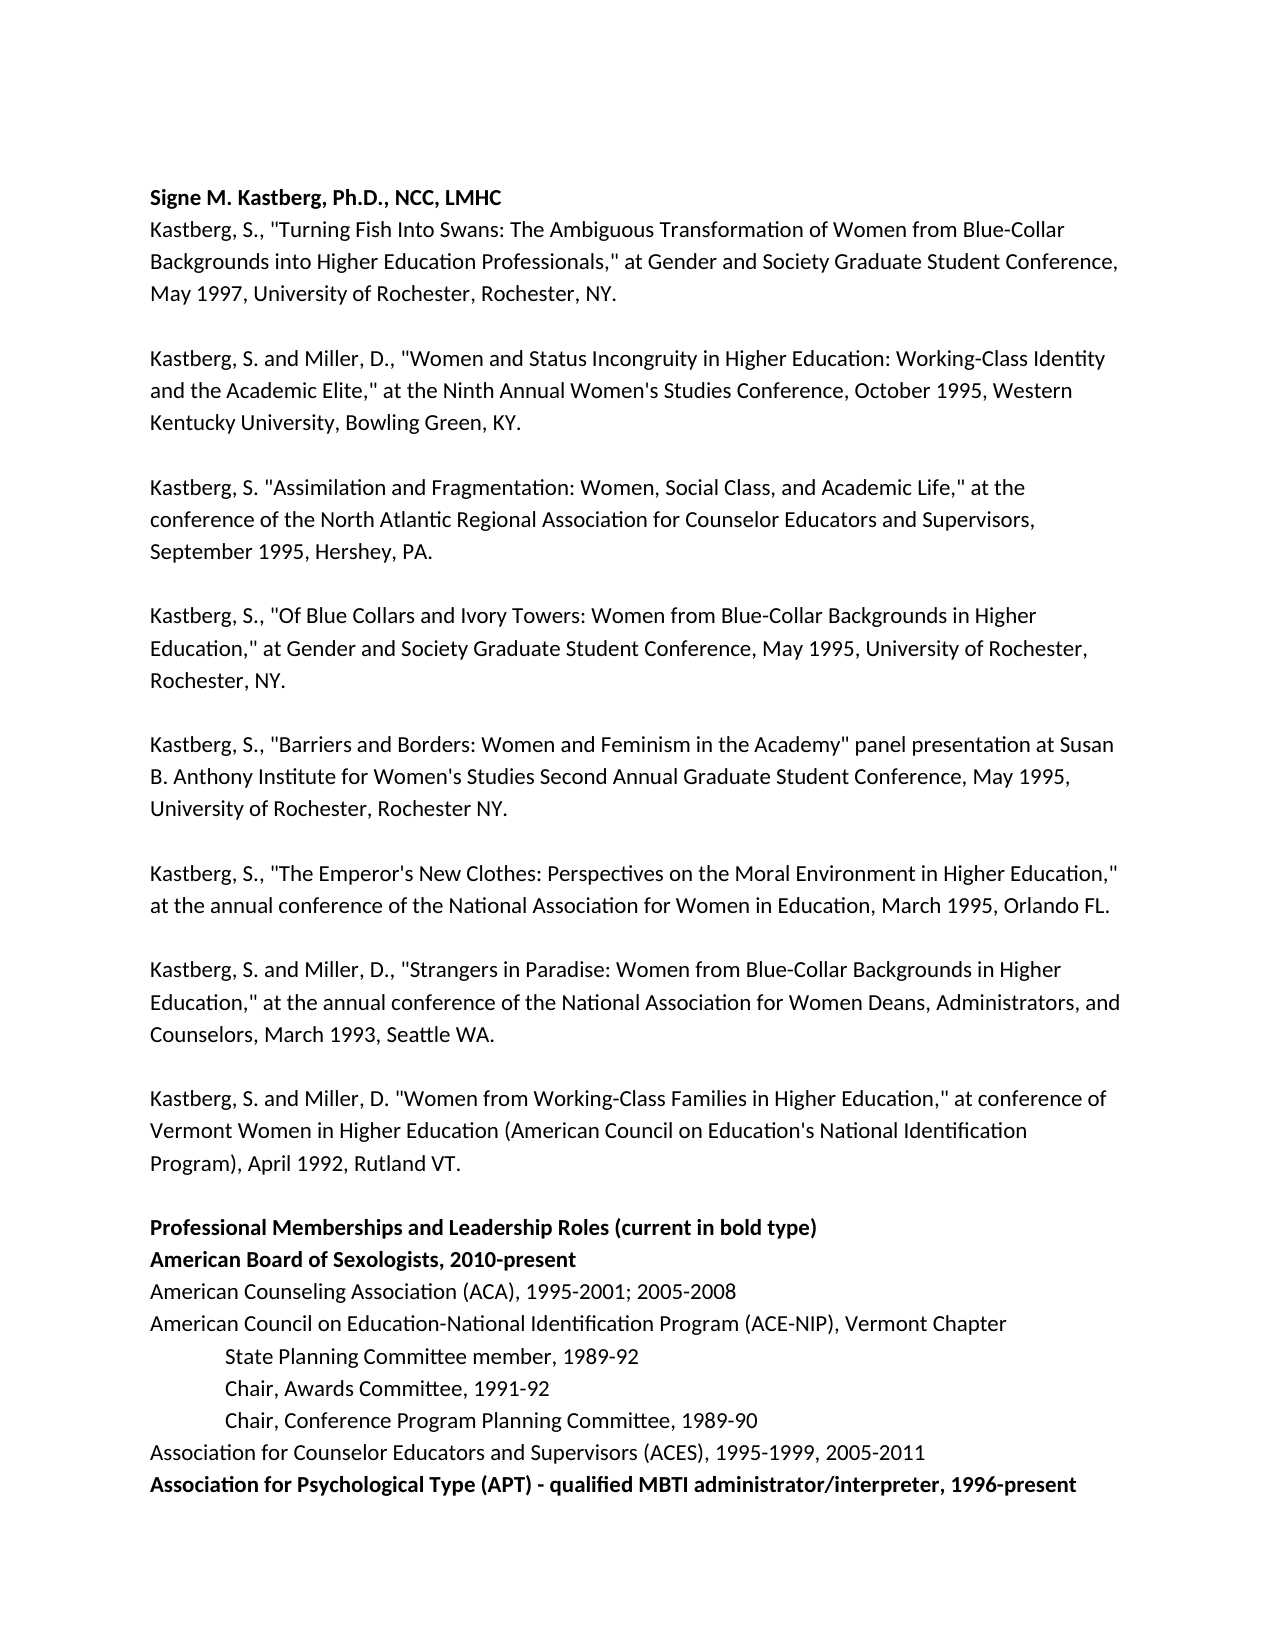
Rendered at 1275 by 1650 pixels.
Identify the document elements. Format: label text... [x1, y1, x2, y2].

text Chair, Conference Program Planning Committee, 1989-90 [150, 1406, 1125, 1434]
text Kastberg, S. and Miller, D., "Women and Status Incongruity in Higher Education: Working-Class Identity and the Academic Elite," at the Ninth Annual Women's Studies Conference, October 1995, Western Kentucky University, Bowling Green, KY. [150, 344, 1125, 436]
text American Board of Sexologists, 2010-present [150, 1245, 1125, 1273]
text Kastberg, S., "Of Blue Collars and Ivory Towers: Women from Blue-Collar Backgrounds in Higher Education," at Gender and Society Graduate Student Conference, May 1995, University of Rochester, Rochester, NY. [150, 601, 1125, 694]
text Signe M. Kastberg, Ph.D., NCC, LMHC [150, 183, 1125, 211]
text Association for Psychological Type (APT) - qualified MBTI administrator/interpreter, 1996-present [150, 1471, 1125, 1498]
text American Counseling Association (ACA), 1995-2001; 2005-2008 [150, 1277, 1125, 1305]
text American Council on Education-National Identification Program (ACE-NIP), Vermont Chapter [150, 1309, 1125, 1338]
text Association for Counselor Educators and Supervisors (ACES), 1995-1999, 2005-2011 [150, 1438, 1125, 1466]
text Kastberg, S., "The Emperor's New Clothes: Perspectives on the Moral Environment in Higher Education," at the annual conference of the National Association for Women in Education, March 1995, Orlando FL. [150, 859, 1125, 919]
text State Planning Committee member, 1989-92 [150, 1342, 1125, 1370]
text Kastberg, S., "Barriers and Borders: Women and Feminism in the Academy" panel presentation at Susan B. Anthony Institute for Women's Studies Second Annual Graduate Student Conference, May 1995, University of Rochester, Rochester NY. [150, 730, 1125, 823]
text Kastberg, S. and Miller, D. "Women from Working-Class Families in Higher Education," at conference of Vermont Women in Higher Education (American Council on Education's National Identification Program), April 1992, Rutland VT. [150, 1084, 1125, 1177]
text Kastberg, S., "Turning Fish Into Swans: The Ambiguous Transformation of Women from Blue-Collar Backgrounds into Higher Education Professionals," at Gender and Society Graduate Student Conference, May 1997, University of Rochester, Rochester, NY. [150, 215, 1125, 308]
text Kastberg, S. "Assimilation and Fragmentation: Women, Social Class, and Academic Life," at the conference of the North Atlantic Regional Association for Counselor Educators and Supervisors, September 1995, Hershey, PA. [150, 473, 1125, 565]
text Kastberg, S. and Miller, D., "Strangers in Paradise: Women from Blue-Collar Backgrounds in Higher Education," at the annual conference of the National Association for Women Deans, Administrators, and Counselors, March 1993, Seattle WA. [150, 956, 1125, 1048]
text Chair, Awards Committee, 1991-92 [150, 1374, 1125, 1402]
text Professional Memberships and Leadership Roles (current in bold type) [150, 1213, 1125, 1241]
